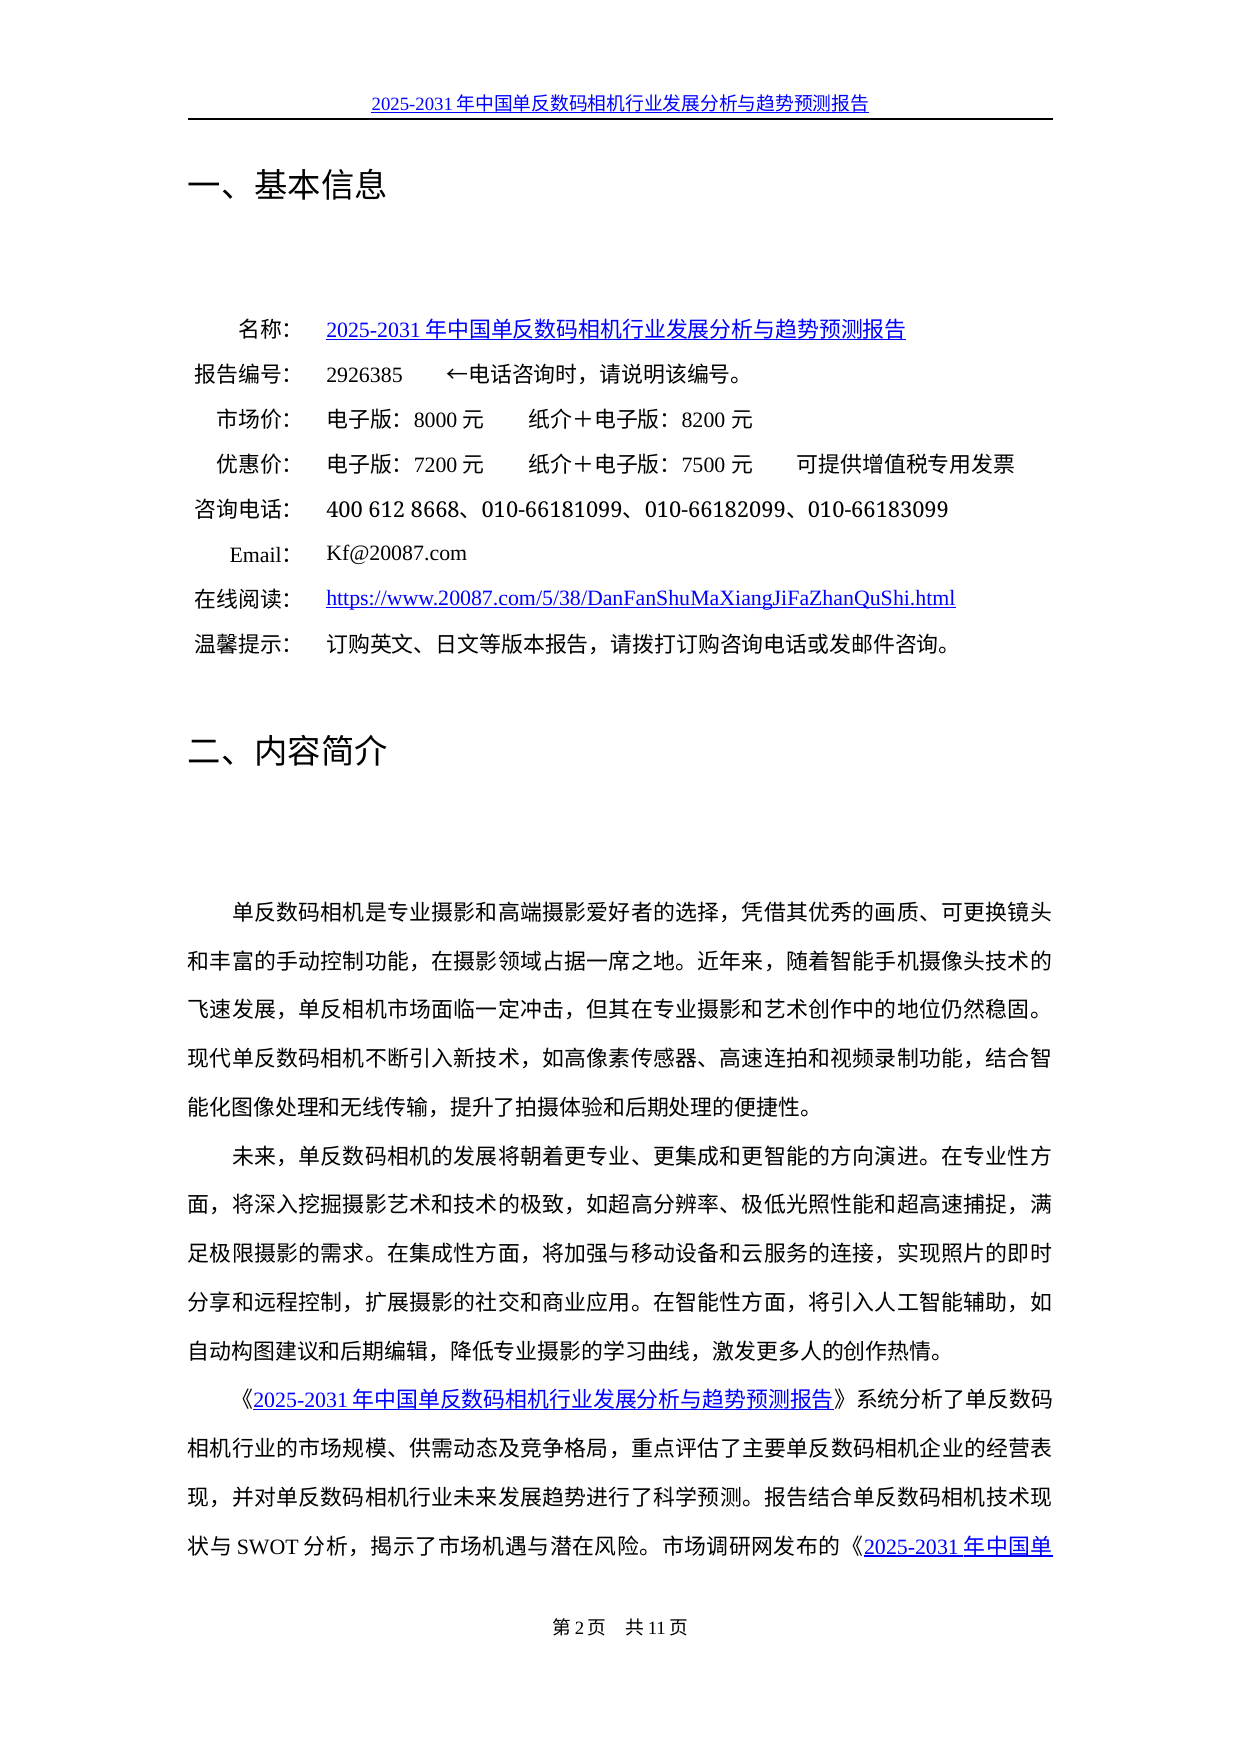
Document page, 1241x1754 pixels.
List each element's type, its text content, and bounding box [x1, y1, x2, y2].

table_cell 市场价： [167, 402, 315, 447]
table_header 名称： [167, 312, 315, 357]
table_cell 2926385 ←电话咨询时，请说明该编号。 [315, 357, 1073, 402]
table_cell 温馨提示： [167, 627, 315, 672]
table_cell 订购英文、日文等版本报告，请拨打订购咨询电话或发邮件咨询。 [315, 627, 1073, 672]
table_cell Email： [167, 537, 315, 582]
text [187, 894, 1053, 1561]
table_header 2025-2031年中国单反数码相机行业发展分析与趋势预测报告 [315, 312, 1073, 357]
table_cell 电子版：7200 元 纸介＋电子版：7500 元 可提供增值税专用发票 [315, 447, 1073, 492]
table_cell 在线阅读： [167, 582, 315, 627]
table_cell 报告编号： [167, 357, 315, 402]
table_cell 电子版：8000 元 纸介＋电子版：8200 元 [315, 402, 1073, 447]
title 二、内容简介 [187, 717, 1053, 782]
table_cell 咨询电话： [167, 492, 315, 537]
table_cell [315, 582, 1073, 627]
title 一、基本信息 [187, 150, 1053, 215]
table_cell 优惠价： [167, 447, 315, 492]
table_cell Kf@20087.com [315, 537, 1073, 582]
table_cell 400 612 8668、010-66181099、010-66182099、010-66183099 [315, 492, 1073, 537]
